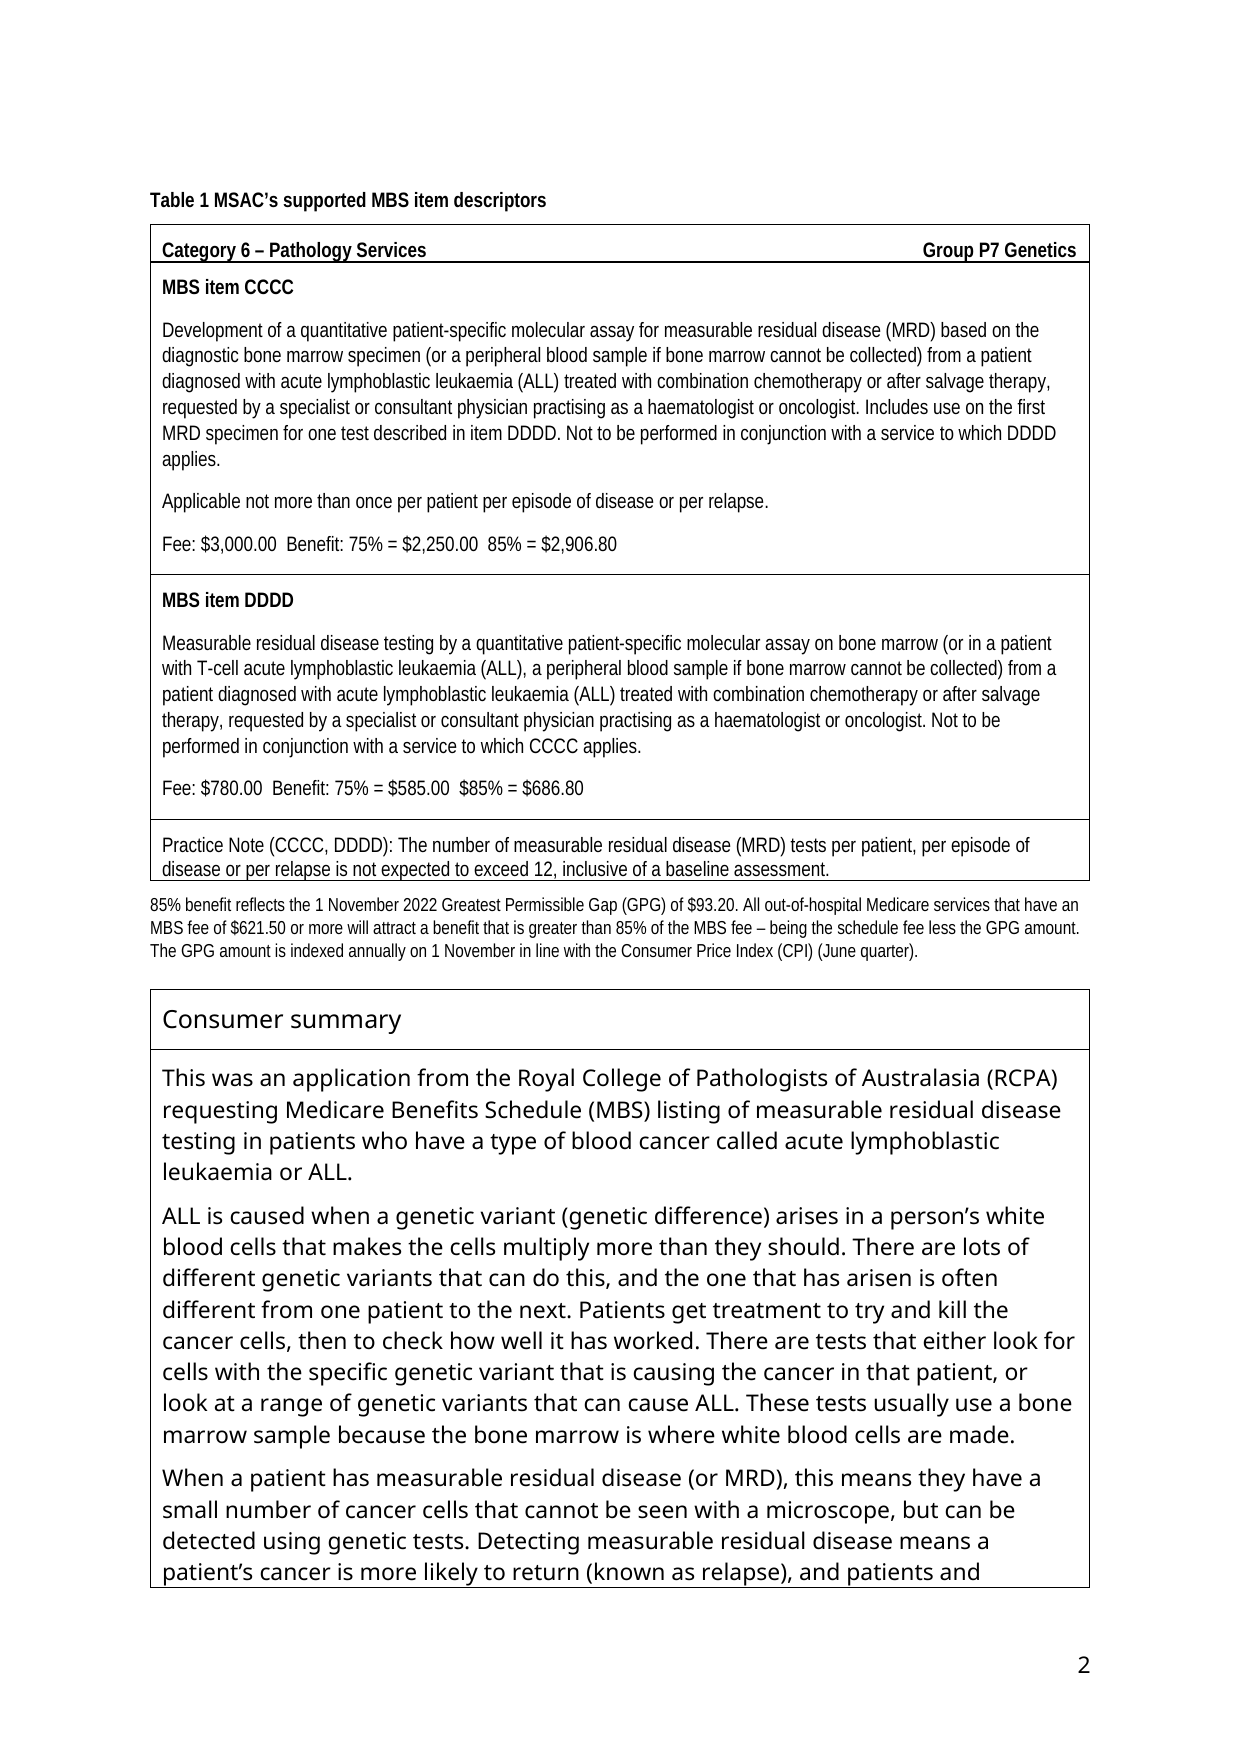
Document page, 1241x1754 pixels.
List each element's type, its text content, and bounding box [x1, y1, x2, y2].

text 85% benefit reflects the 1 November 2022 Greatest Permissible Gap (GPG) of $93.20. All out-of-hospital Medicare services that have an MBS fee of $621.50 or more will attract a benefit that is greater than 85% of the MBS fee – being the schedule fee less the GPG amount. The GPG amount is indexed annually on 1 November in line with the Consumer Price Index (CPI) (June quarter). [150, 894, 1090, 962]
table_header Consumer summary [151, 990, 1089, 1049]
table_header Category 6 – Pathology Services Group P7 Genetics [151, 225, 1089, 261]
table_cell MBS item CCCC Development of a quantitative patient-specific molecular assay for measurable residual disease (MRD) based on the diagnostic bone marrow specimen (or a peripheral blood sample if bone marrow cannot be collected) from a patient diagnosed with acute lymphoblastic leukaemia (ALL) treated with combination chemotherapy or after salvage therapy, requested by a specialist or consultant physician practising as a haematologist or oncologist. Includes use on the first MRD specimen for one test described in item DDDD. Not to be performed in conjunction with a service to which DDDD applies. Applicable not more than once per patient per episode of disease or per relapse. Fee: $3,000.00 Benefit: 75% = $2,250.00 85% = $2,906.80 [151, 263, 1089, 574]
text Table 1 MSAC’s supported MBS item descriptors [150, 187, 1090, 211]
table_cell MBS item DDDD Measurable residual disease testing by a quantitative patient-specific molecular assay on bone marrow (or in a patient with T-cell acute lymphoblastic leukaemia (ALL), a peripheral blood sample if bone marrow cannot be collected) from a patient diagnosed with acute lymphoblastic leukaemia (ALL) treated with combination chemotherapy or after salvage therapy, requested by a specialist or consultant physician practising as a haematologist or oncologist. Not to be performed in conjunction with a service to which CCCC applies. Fee: $780.00 Benefit: 75% = $585.00 $85% = $686.80 [151, 575, 1089, 819]
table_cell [151, 1050, 1089, 1587]
table_cell Practice Note (CCCC, DDDD): The number of measurable residual disease (MRD) tests per patient, per episode of disease or per relapse is not expected to exceed 12, inclusive of a baseline assessment. [151, 820, 1089, 880]
